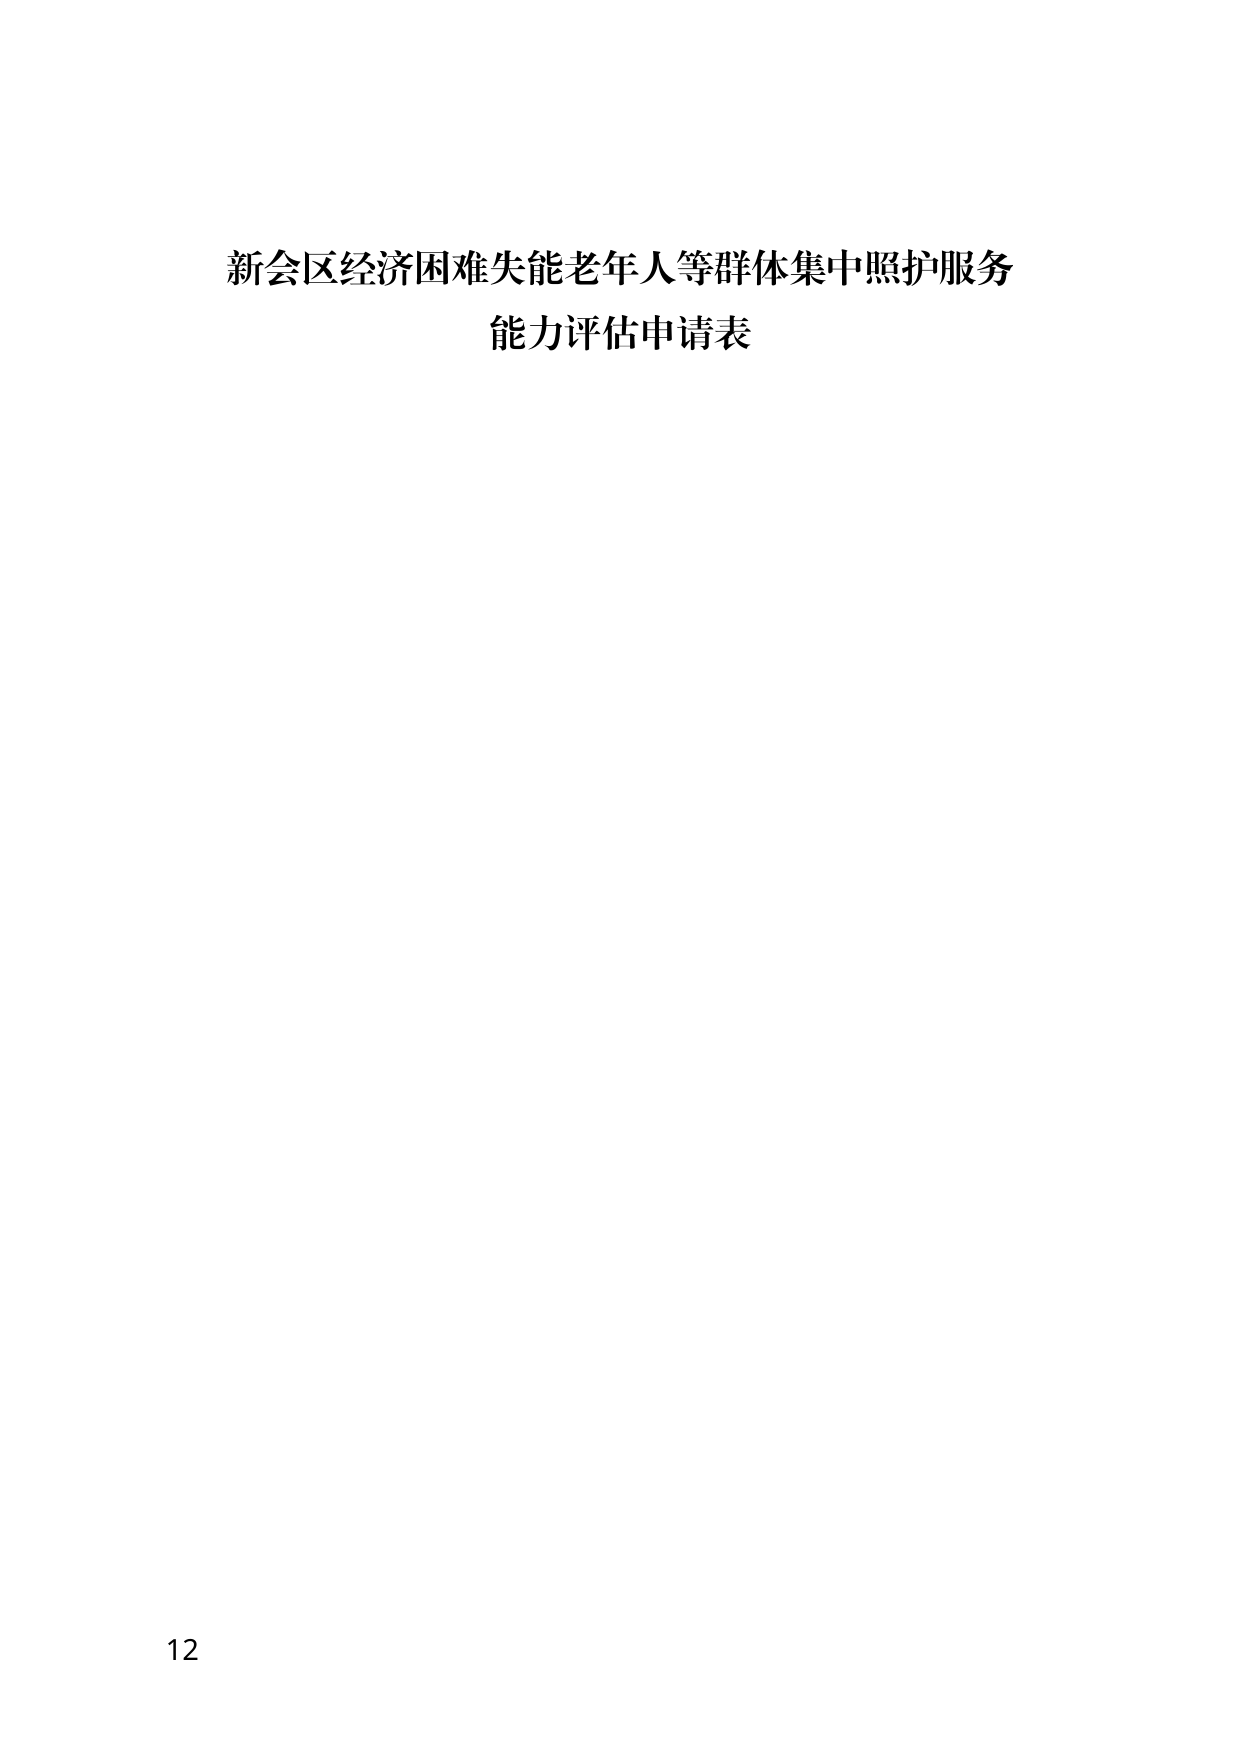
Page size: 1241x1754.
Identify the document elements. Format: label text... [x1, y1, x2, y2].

text 新会区经济困难失能老年人等群体集中照护服务 [165, 237, 1075, 302]
text 能力评估申请表 [165, 302, 1075, 368]
